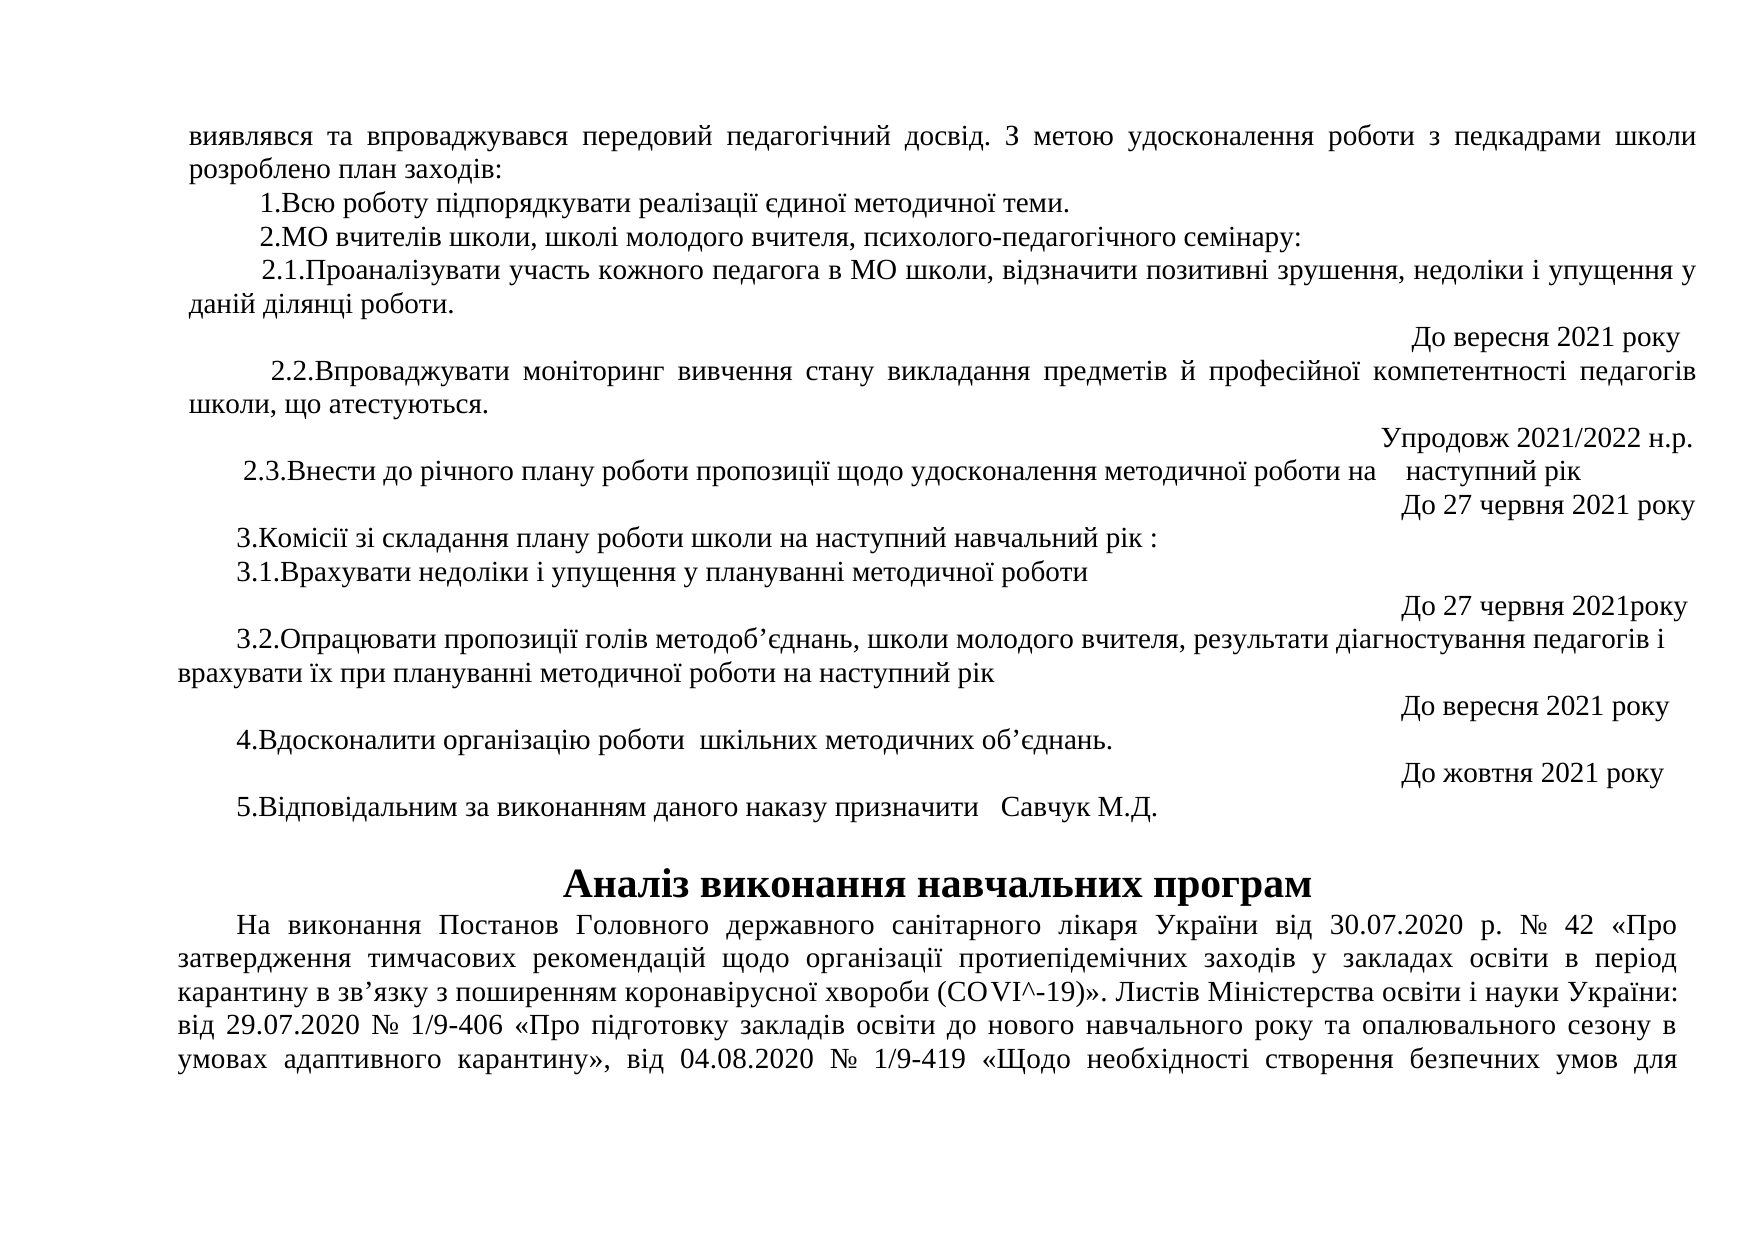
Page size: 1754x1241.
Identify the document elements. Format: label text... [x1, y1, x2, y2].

text До 27 червня 2021 року [177, 487, 1698, 521]
text 3.Комісії зі складання плану роботи школи на наступний навчальний рік : [177, 521, 1698, 554]
subtitle Аналіз виконання навчальних програм [177, 859, 1698, 907]
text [177, 907, 1680, 1074]
text 4.Вдосконалити організацію роботи шкільних методичних об’єднань. [177, 722, 1698, 755]
text 2.3.Внести до річного плану роботи пропозиції щодо удосконалення методичної роботи на наступний рік [177, 453, 1698, 487]
text До жовтня 2021 року [177, 755, 1698, 789]
text До 27 червня 2021року [177, 588, 1698, 621]
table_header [177, 118, 1709, 420]
text Упродовж 2021/2022 н.р. [177, 420, 1698, 453]
text До вересня 2021 року [177, 688, 1698, 722]
text 3.2.Опрацювати пропозиції голів методоб’єднань, школи молодого вчителя, результати діагностування педагогів і врахувати їх при плануванні методичної роботи на наступний рік [177, 621, 1698, 688]
text 5.Відповідальним за виконанням даного наказу призначити Савчук М.Д. [177, 789, 1698, 822]
text 3.1.Врахувати недоліки і упущення у плануванні методичної роботи [177, 554, 1698, 588]
